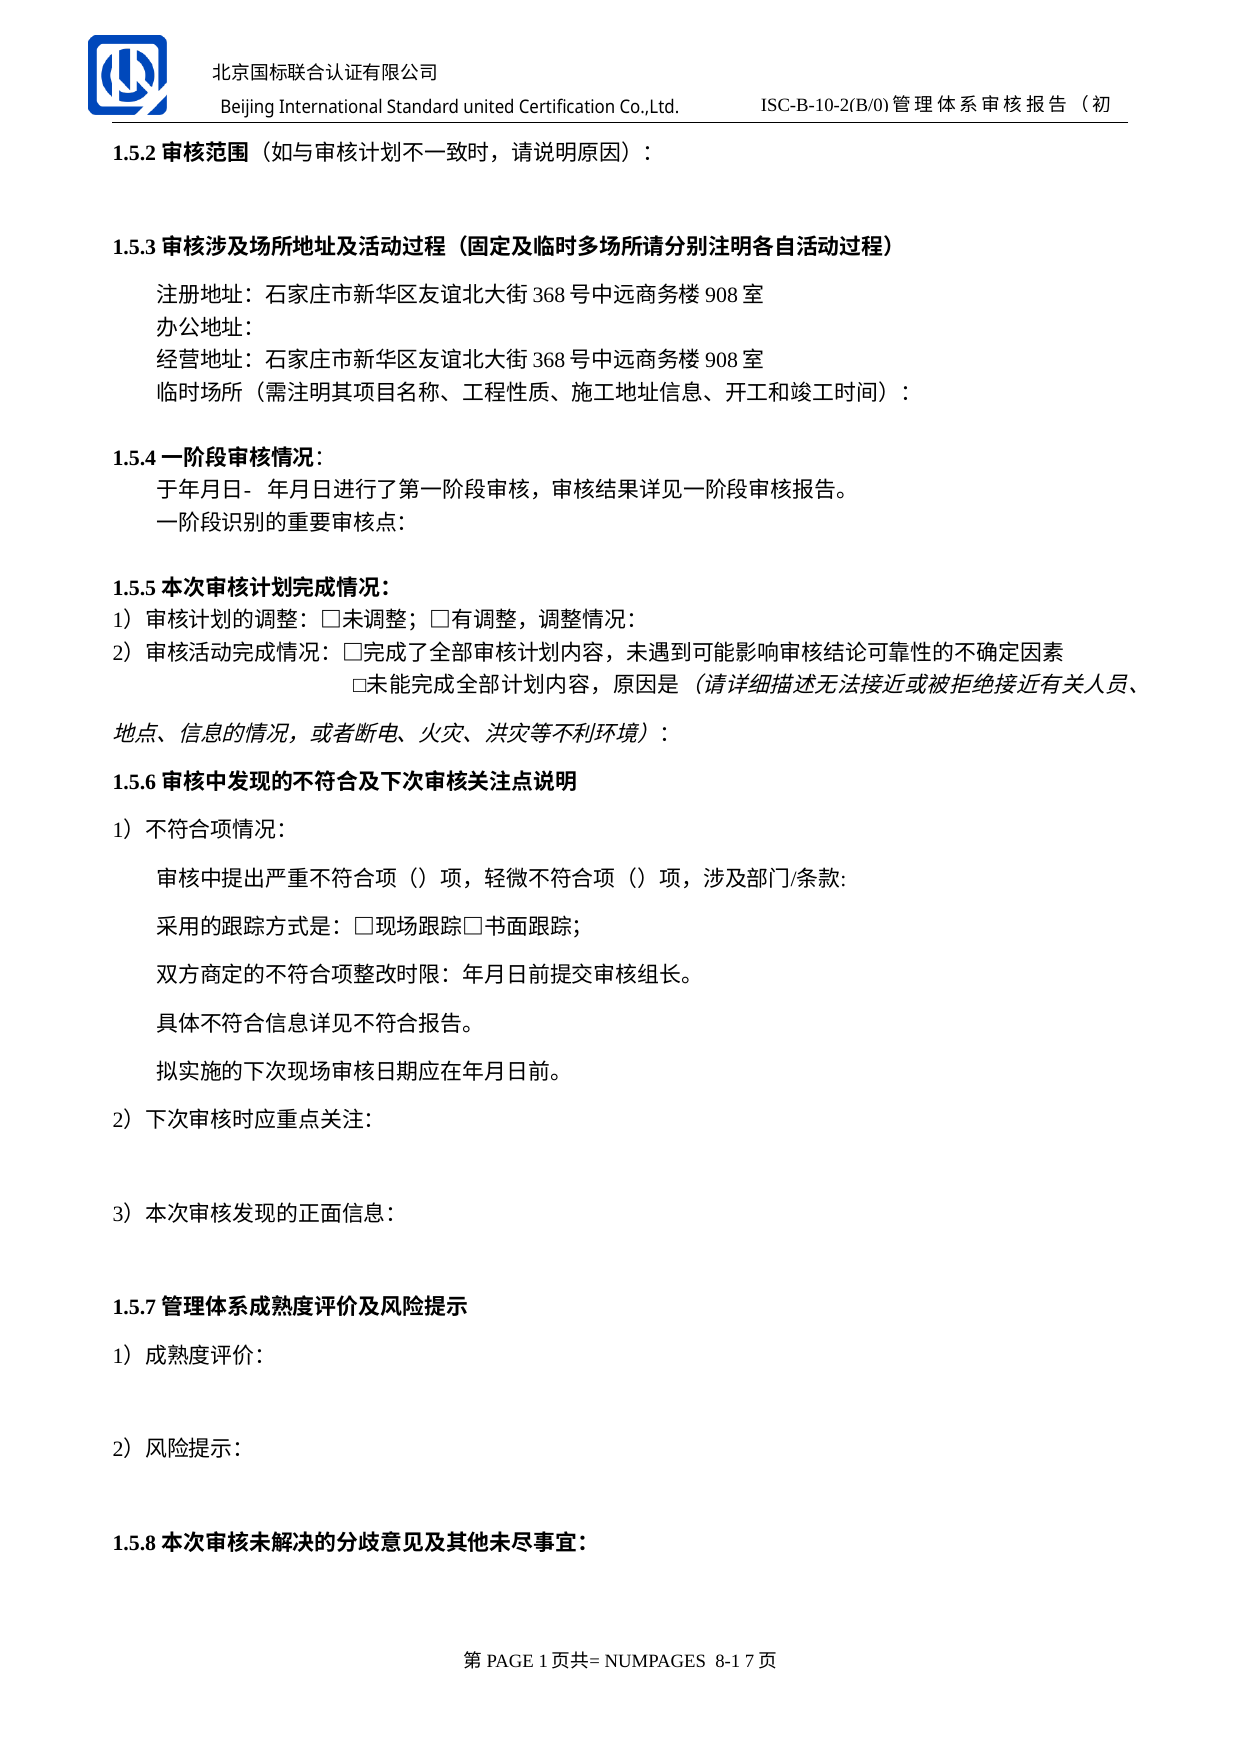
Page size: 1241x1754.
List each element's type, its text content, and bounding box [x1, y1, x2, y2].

text 注册地址：石家庄市新华区友谊北大街368号中远商务楼908室 [112, 277, 1128, 309]
text 1.5.8 本次审核未解决的分歧意见及其他未尽事宜： [112, 1524, 1128, 1557]
text □未能完成全部计划内容，原因是（请详细描述无法接近或被拒绝接近有关人员、地点、信息的情况，或者断电、火灾、洪灾等不利环境）： [112, 667, 1128, 748]
text 2）下次审核时应重点关注： [112, 1102, 1128, 1134]
text 双方商定的不符合项整改时限：年月日前提交审核组长。 [156, 957, 1128, 989]
text 1.5.6 审核中发现的不符合及下次审核关注点说明 [112, 764, 1128, 796]
text 1.5.3 审核涉及场所地址及活动过程（固定及临时多场所请分别注明各自活动过程） [112, 228, 1128, 261]
text 2）审核活动完成情况：□完成了全部审核计划内容，未遇到可能影响审核结论可靠性的不确定因素 [112, 634, 1128, 667]
picture [88, 35, 167, 115]
text 1）审核计划的调整：□未调整；□有调整，调整情况： [112, 602, 1128, 634]
text 采用的跟踪方式是：□现场跟踪□书面跟踪； [112, 909, 1128, 941]
text 3）本次审核发现的正面信息： [112, 1195, 1128, 1228]
text 2）风险提示： [112, 1431, 1128, 1463]
text 经营地址：石家庄市新华区友谊北大街368号中远商务楼908室 [112, 342, 1128, 374]
text 拟实施的下次现场审核日期应在年月日前。 [112, 1054, 1128, 1086]
text 办公地址： [112, 309, 1128, 342]
text 1.5.5 本次审核计划完成情况： [112, 569, 1128, 602]
text 临时场所（需注明其项目名称、工程性质、施工地址信息、开工和竣工时间）： [112, 374, 1128, 407]
text 1.5.7 管理体系成熟度评价及风险提示 [112, 1289, 1128, 1321]
text 1）不符合项情况： [112, 812, 1128, 844]
text 具体不符合信息详见不符合报告。 [156, 1005, 1128, 1038]
text 1.5.4 一阶段审核情况： [112, 439, 1128, 472]
text 一阶段识别的重要审核点： [112, 504, 1128, 537]
text 于年月日- 年月日进行了第一阶段审核，审核结果详见一阶段审核报告。 [112, 472, 1128, 504]
text 1）成熟度评价： [112, 1337, 1128, 1370]
text 1.5.2 审核范围（如与审核计划不一致时，请说明原因）： [112, 135, 1128, 167]
text 审核中提出严重不符合项（）项，轻微不符合项（）项，涉及部门/条款: [112, 860, 1128, 893]
